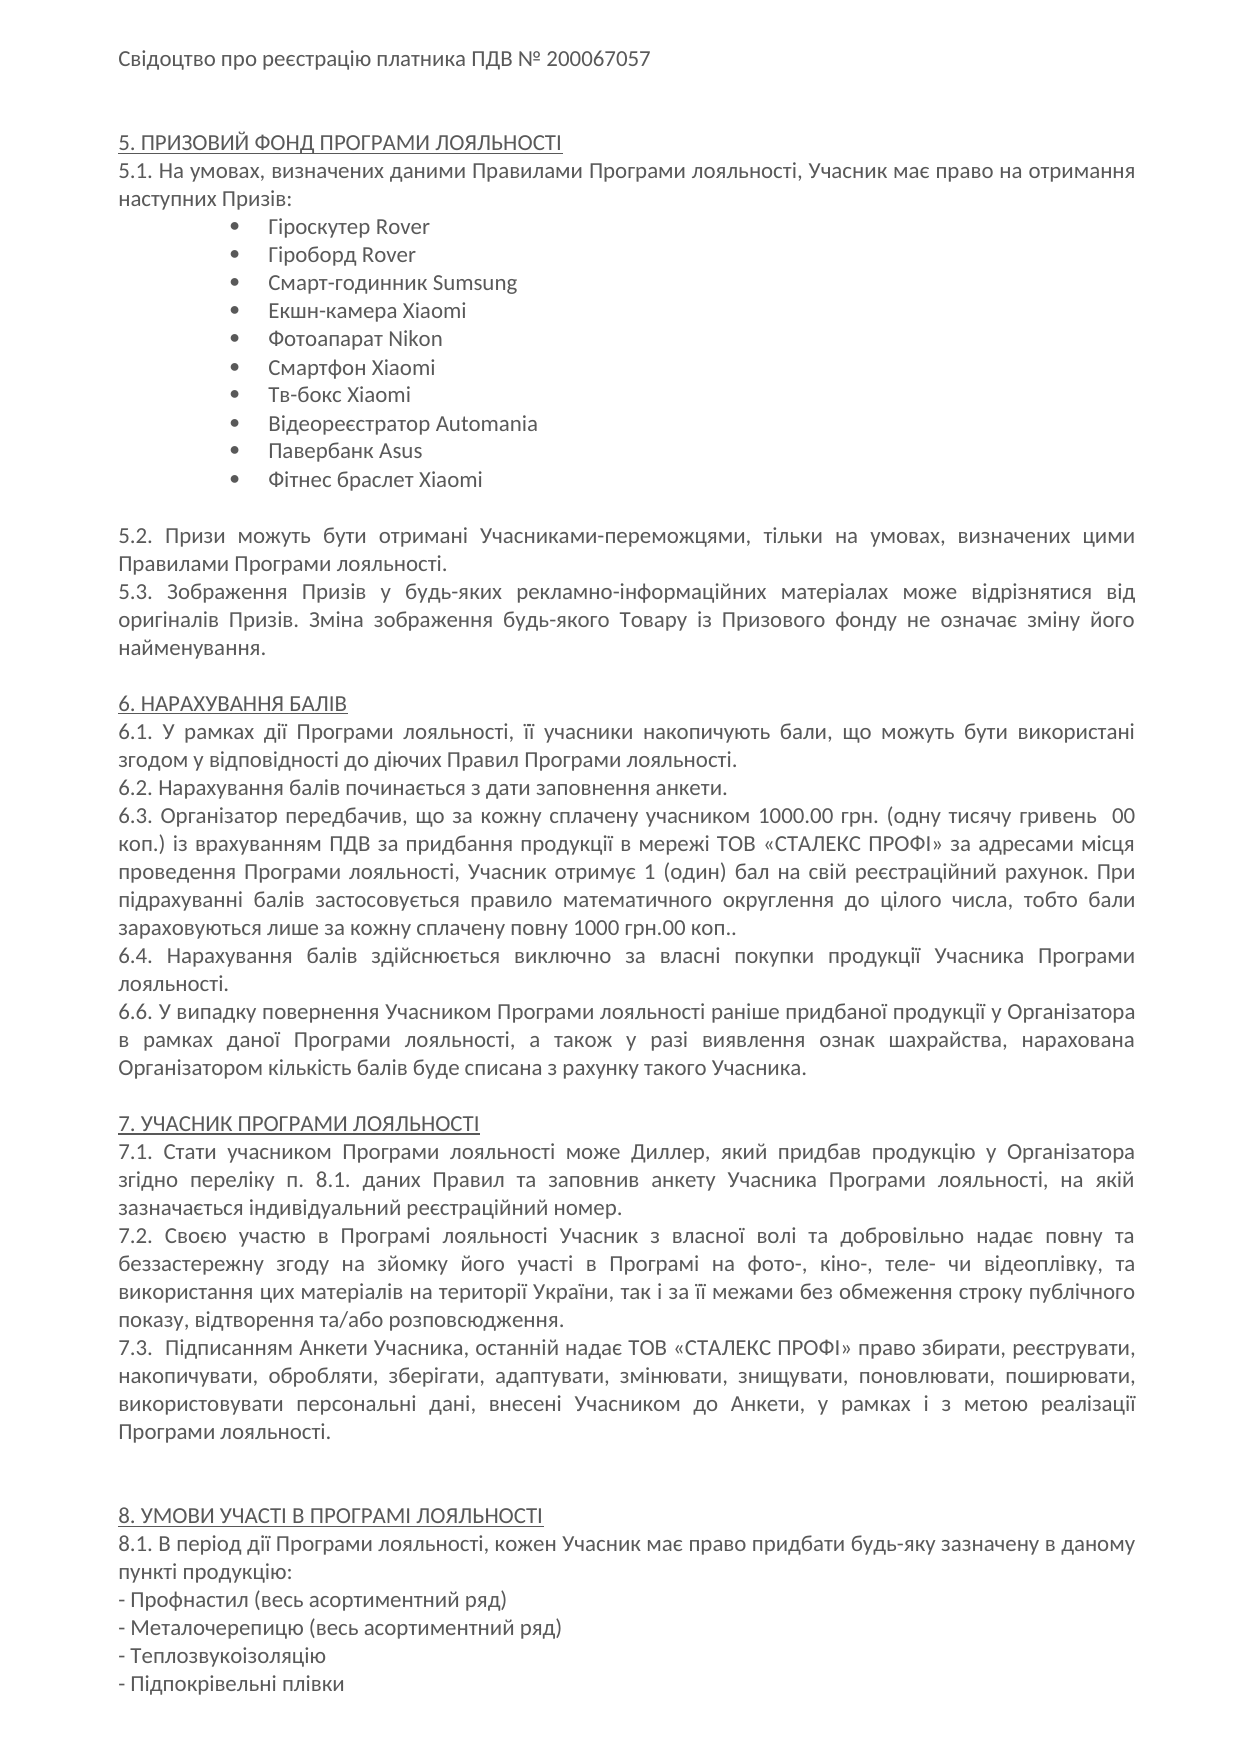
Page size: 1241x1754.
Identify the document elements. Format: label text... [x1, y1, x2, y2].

list Павербанк Asus [231, 437, 1137, 465]
text 8.1. В період дії Програми лояльності, кожен Учасник має право придбати будь-яку зазначену в даному пункті продукцію: [118, 1529, 1137, 1586]
text 8. УМОВИ УЧАСТІ В ПРОГРАМІ ЛОЯЛЬНОСТІ [118, 1501, 1137, 1529]
list Екшн-камера Xiaomi [231, 297, 1137, 324]
text 7.2. Своєю участю в Програмі лояльності Учасник з власної волі та добровільно надає повну та беззастережну згоду на зйомку його участі в Програмі на фото-, кіно-, теле- чи відеоплівку, та використання цих матеріалів на території України, так і за її межами без обмеження строку публічного показу, відтворення та/або розповсюдження. [118, 1221, 1137, 1333]
text 6.4. Нарахування балів здійснюється виключно за власні покупки продукції Учасника Програми лояльності. [118, 941, 1137, 997]
text - Металочерепицю (весь асортиментний ряд) [118, 1613, 1137, 1642]
text 5.3. Зображення Призів у будь-яких рекламно-інформаційних матеріалах може відрізнятися від оригіналів Призів. Зміна зображення будь-якого Товару із Призового фонду не означає зміну його найменування. [118, 577, 1137, 661]
list Гіроборд Rover [231, 241, 1137, 268]
list Фотоапарат Nikon [231, 324, 1137, 353]
text 6. НАРАХУВАННЯ БАЛІВ [118, 689, 1137, 717]
list Тв-бокс Xiaomi [231, 381, 1137, 409]
text 5. ПРИЗОВИЙ ФОНД ПРОГРАМИ ЛОЯЛЬНОСТІ [118, 128, 1137, 156]
text 6.1. У рамках дії Програми лояльності, її учасники накопичують бали, що можуть бути використані згодом у відповідності до діючих Правил Програми лояльності. [118, 717, 1137, 773]
text Свідоцтво про реєстрацію платника ПДВ № 200067057 [118, 44, 1137, 72]
list Смартфон Xiaomi [231, 353, 1137, 381]
text 5.1. На умовах, визначених даними Правилами Програми лояльності, Учасник має право на отримання наступних Призів: [118, 156, 1137, 212]
text - Профнастил (весь асортиментний ряд) [118, 1586, 1137, 1613]
text 7.1. Стати учасником Програми лояльності може Диллер, який придбав продукцію у Організатора згідно переліку п. 8.1. даних Правил та заповнив анкету Учасника Програми лояльності, на якій зазначається індивідуальний реєстраційний номер. [118, 1137, 1137, 1221]
text 7.3. Підписанням Анкети Учасника, останній надає ТОВ «СТАЛЕКС ПРОФІ» право збирати, реєструвати, накопичувати, обробляти, зберігати, адаптувати, змінювати, знищувати, поновлювати, поширювати, використовувати персональні дані, внесені Учасником до Анкети, у рамках і з метою реалізації Програми лояльності. [118, 1333, 1137, 1445]
list Смарт-годинник Sumsung [231, 268, 1137, 297]
text - Підпокрівельні плівки [118, 1669, 1137, 1698]
list Гіроскутер Rover [231, 212, 1137, 241]
text 5.2. Призи можуть бути отримані Учасниками-переможцями, тільки на умовах, визначених цими Правилами Програми лояльності. [118, 521, 1137, 577]
text 6.6. У випадку повернення Учасником Програми лояльності раніше придбаної продукції у Організатора в рамках даної Програми лояльності, а також у разі виявлення ознак шахрайства, нарахована Організатором кількість балів буде списана з рахунку такого Учасника. [118, 997, 1137, 1081]
text 6.2. Нарахування балів починається з дати заповнення анкети. [118, 773, 1137, 801]
text 6.3. Організатор передбачив, що за кожну сплачену учасником 1000.00 грн. (одну тисячу гривень 00 коп.) із врахуванням ПДВ за придбання продукції в мережі ТОВ «СТАЛЕКС ПРОФІ» за адресами місця проведення Програми лояльності, Учасник отримує 1 (один) бал на свій реєстраційний рахунок. При підрахуванні балів застосовується правило математичного округлення до цілого числа, тобто бали зараховуються лише за кожну сплачену повну 1000 грн.00 коп.. [118, 801, 1137, 941]
text 7. УЧАСНИК ПРОГРАМИ ЛОЯЛЬНОСТІ [118, 1109, 1137, 1137]
list Відеореєстратор Automania [231, 409, 1137, 437]
list Фітнес браслет Xiaomi [231, 465, 1137, 493]
text - Теплозвукоізоляцію [118, 1642, 1137, 1669]
